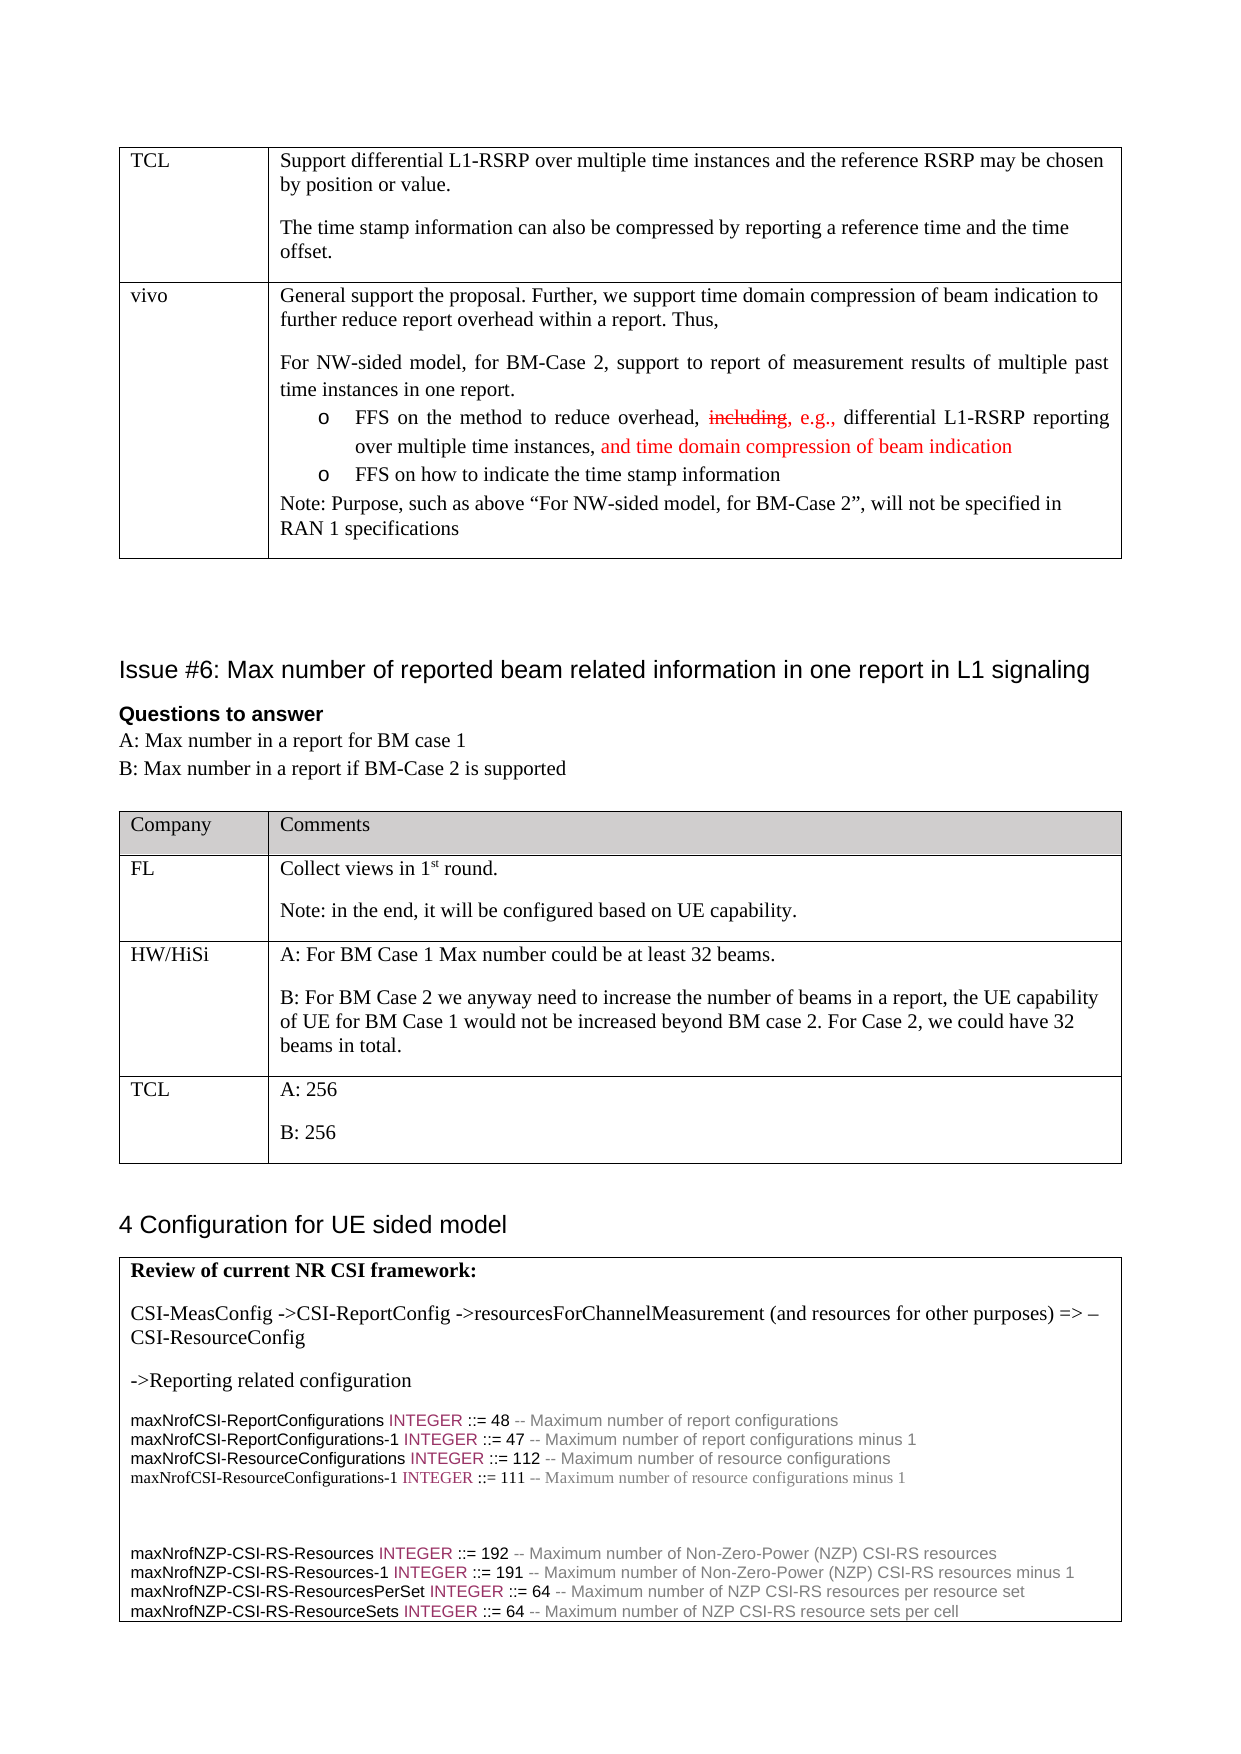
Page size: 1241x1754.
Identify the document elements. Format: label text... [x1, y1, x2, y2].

table_header Comments [269, 812, 1121, 854]
text B: Max number in a report if BM-Case 2 is supported [118, 756, 1122, 779]
table_cell Collect views in 1st round. Note: in the end, it will be configured based on UE capability. [269, 856, 1121, 941]
subtitle 4 Configuration for UE sided model [118, 1210, 1122, 1239]
table_cell A: For BM Case 1 Max number could be at least 32 beams. B: For BM Case 2 we anyway need to increase the number of beams in a report, the UE capability of UE for BM Case 1 would not be increased beyond BM case 2. For Case 2, we could have 32 beams in total. [269, 942, 1121, 1076]
text A: Max number in a report for BM case 1 [118, 728, 1122, 752]
table_cell TCL [120, 148, 268, 282]
table_cell vivo [120, 283, 268, 558]
table_header Company [120, 812, 268, 854]
table_cell General support the proposal. Further, we support time domain compression of beam indication to further reduce report overhead within a report. Thus, For NW-sided model, for BM-Case 2, support to report of measurement results of multiple past time instances in one report. FFS on the method to reduce overhead, including, e.g., differential L1-RSRP reporting over multiple time instances, and time domain compression of beam indication FFS on how to indicate the time stamp information Note: Purpose, such as above “For NW-sided model, for BM-Case 2”, will not be specified in RAN 1 specifications [269, 283, 1121, 558]
table_cell HW/HiSi [120, 942, 268, 1076]
table_cell A: 256 B: 256 [269, 1077, 1121, 1163]
subtitle Questions to answer [118, 702, 1122, 726]
table_cell TCL [120, 1077, 268, 1163]
table_cell FL [120, 856, 268, 941]
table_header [120, 1258, 1121, 1621]
table_cell Support differential L1-RSRP over multiple time instances and the reference RSRP may be chosen by position or value. The time stamp information can also be compressed by reporting a reference time and the time offset. [269, 148, 1121, 282]
subtitle Issue #6: Max number of reported beam related information in one report in L1 signaling [118, 654, 1122, 683]
